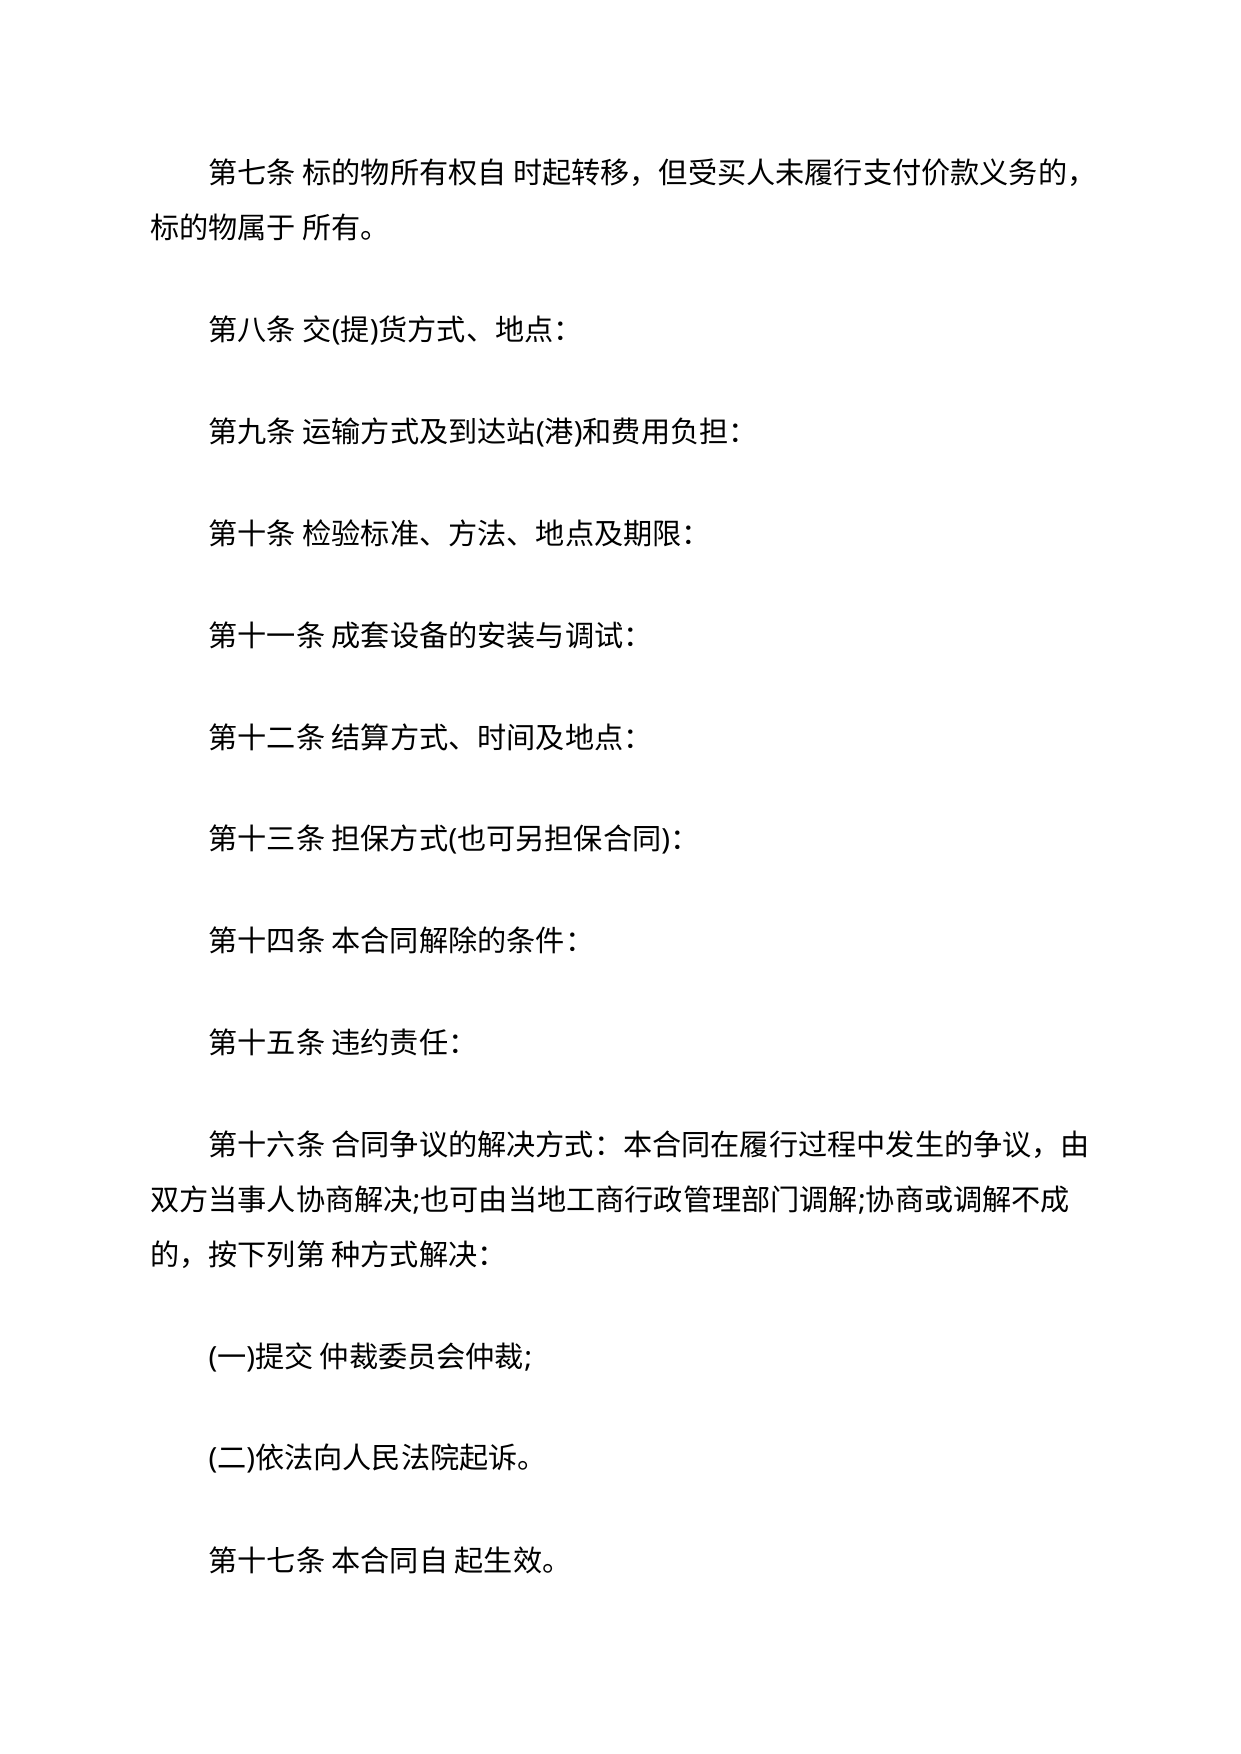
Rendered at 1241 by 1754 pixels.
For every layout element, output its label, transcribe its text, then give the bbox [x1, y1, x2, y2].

text 第九条 运输方式及到达站(港)和费用负担： [150, 409, 1090, 451]
text 第十二条 结算方式、时间及地点： [150, 714, 1090, 756]
text 第十七条 本合同自 起生效。 [150, 1537, 1090, 1579]
text 第十一条 成套设备的安装与调试： [150, 612, 1090, 655]
text (二)依法向人民法院起诉。 [150, 1435, 1090, 1477]
text (一)提交 仲裁委员会仲裁; [150, 1333, 1090, 1376]
text 第十六条 合同争议的解决方式：本合同在履行过程中发生的争议，由双方当事人协商解决;也可由当地工商行政管理部门调解;协商或调解不成的，按下列第 种方式解决： [150, 1121, 1090, 1274]
text 第十五条 违约责任： [150, 1020, 1090, 1062]
text 第八条 交(提)货方式、地点： [150, 307, 1090, 349]
text 第七条 标的物所有权自 时起转移，但受买人未履行支付价款义务的，标的物属于 所有。 [150, 150, 1090, 247]
text 第十条 检验标准、方法、地点及期限： [150, 511, 1090, 553]
text 第十三条 担保方式(也可另担保合同)： [150, 816, 1090, 858]
text 第十四条 本合同解除的条件： [150, 918, 1090, 960]
